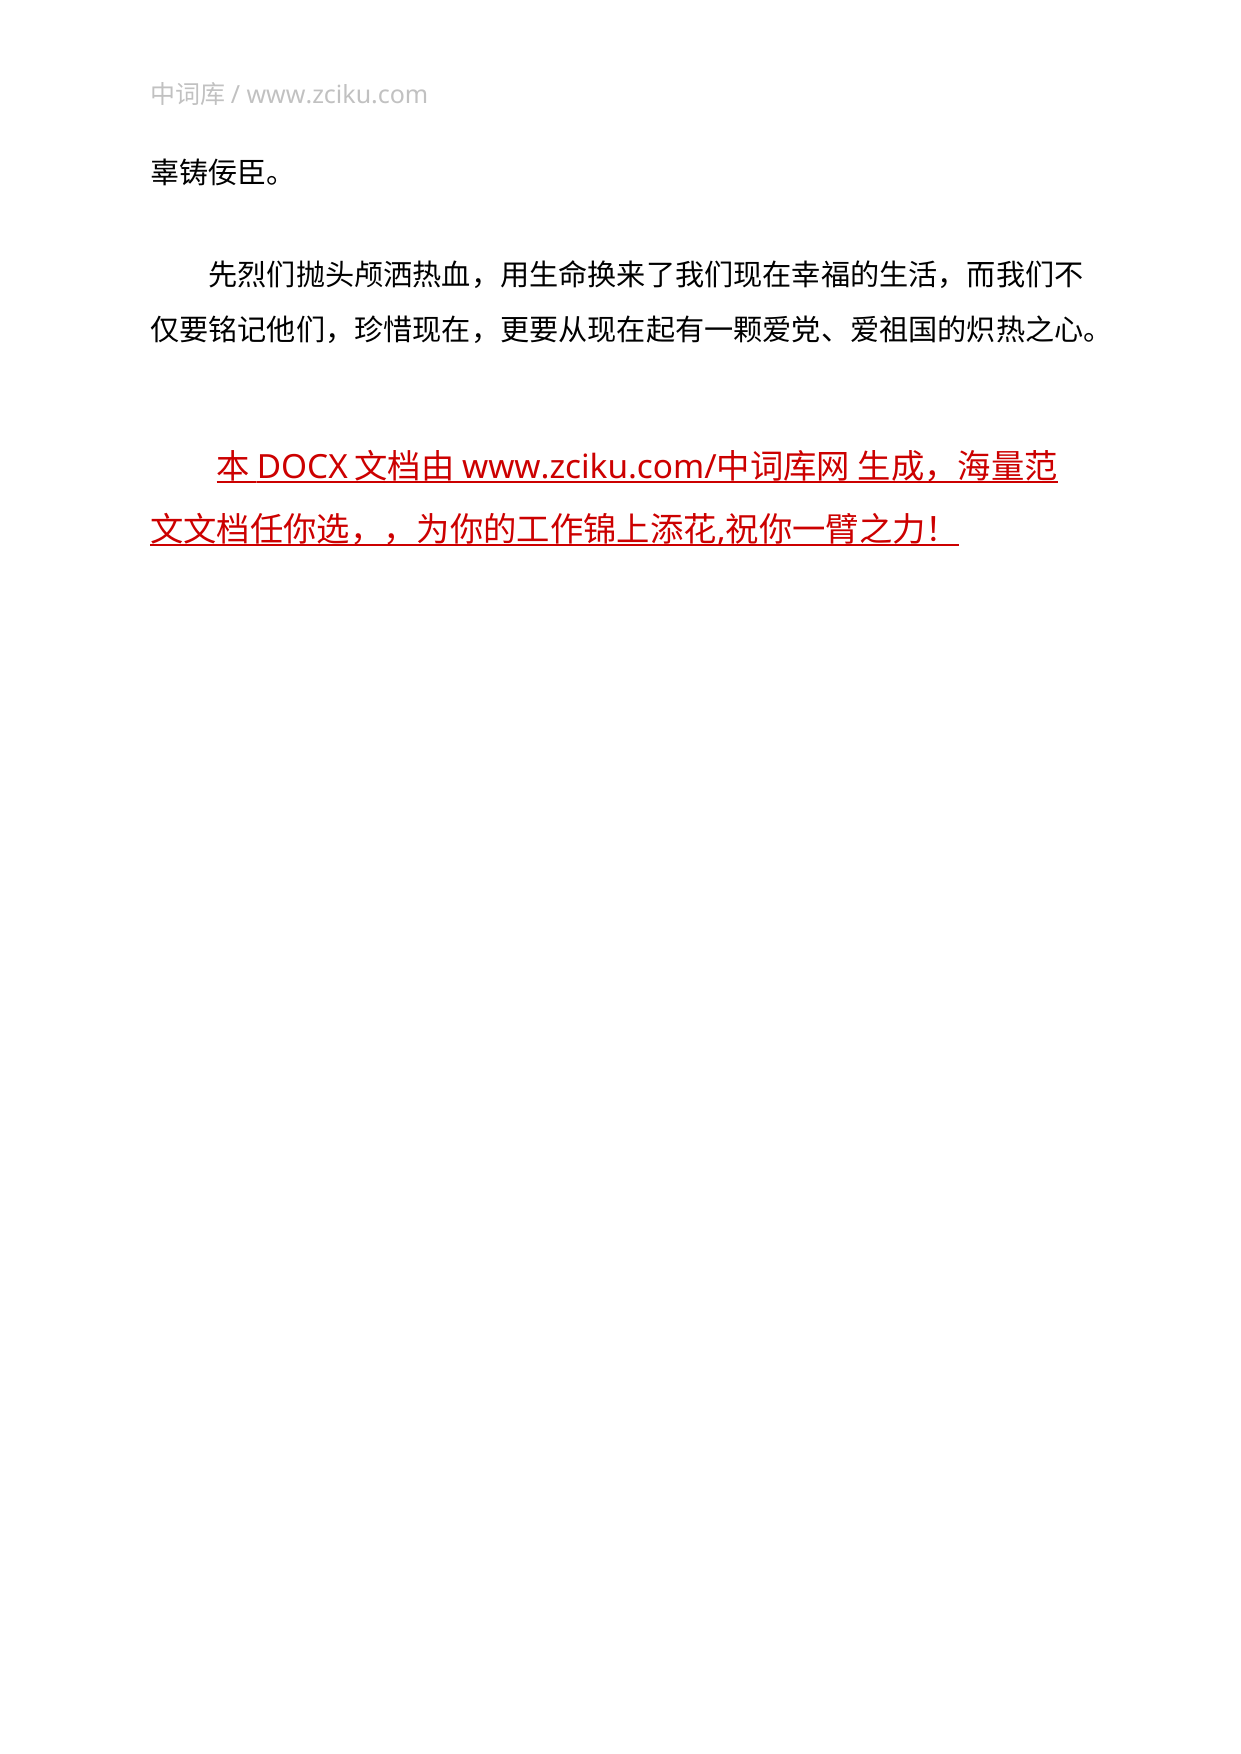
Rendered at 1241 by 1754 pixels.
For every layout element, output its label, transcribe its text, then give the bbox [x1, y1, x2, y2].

text 先烈们抛头颅洒热血，用生命换来了我们现在幸福的生活，而我们不仅要铭记他们，珍惜现在，更要从现在起有一颗爱党、爱祖国的炽热之心。 [150, 252, 1090, 349]
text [150, 150, 1090, 192]
text 本DOCX文档由 www.zciku.com/中词库网 生成，海量范文文档任你选，，为你的工作锦上添花,祝你一臂之力！ [150, 440, 1090, 551]
